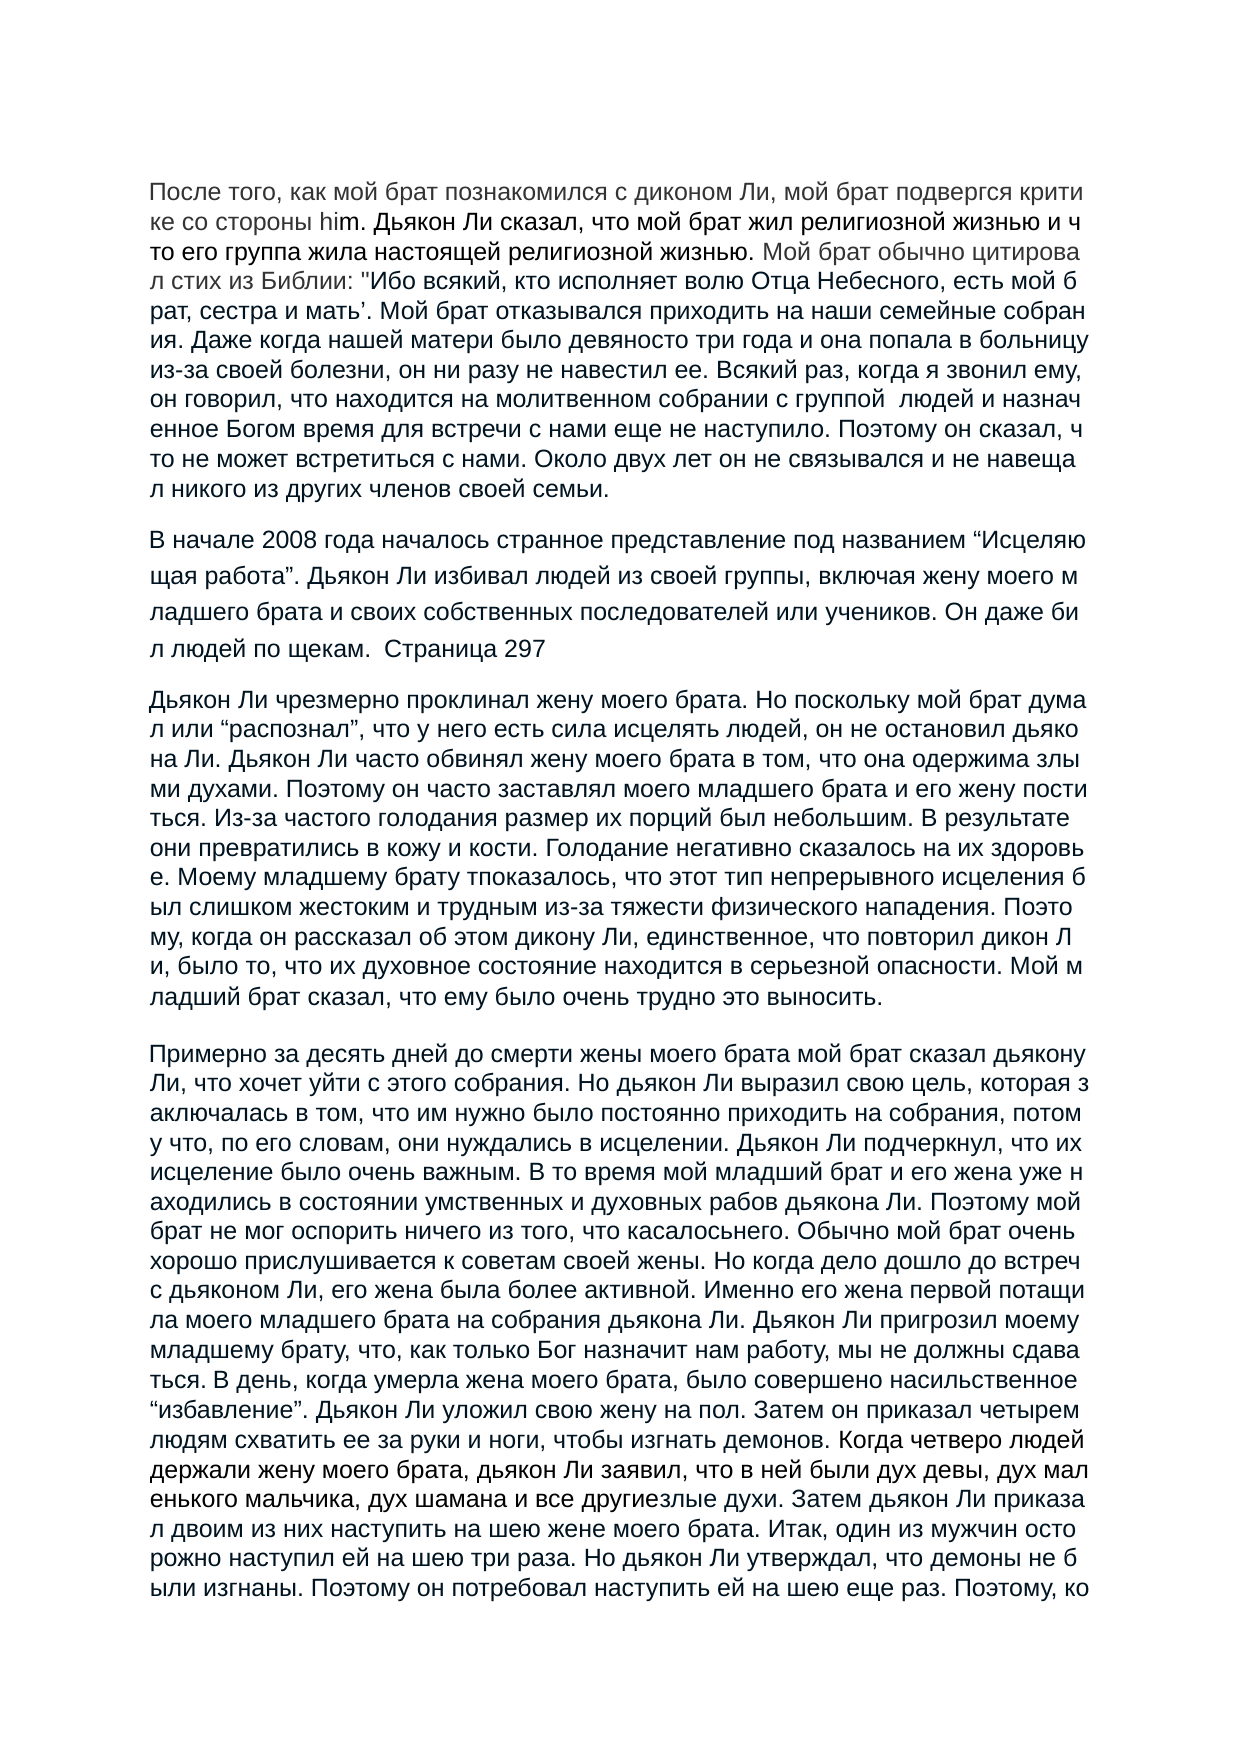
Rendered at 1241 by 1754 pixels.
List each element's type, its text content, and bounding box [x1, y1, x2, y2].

text После того, как мой брат познакомился с диконом Ли, мой брат подвергся критике со стороны him. Дьякон Ли сказал, что мой брат жил религиозной жизнью и что его группа жила настоящей религиозной жизнью. Мой брат обычно цитировал стих из Библии: "Ибо всякий, кто исполняет волю Отца Небесного, есть мой брат, сестра и мать’. Мой брат отказывался приходить на наши семейные собрания. Даже когда нашей матери было девяносто три года и она попала в больницу из-за своей болезни, он ни разу не навестил ее. Всякий раз, когда я звонил ему, он говорил, что находится на молитвенном собрании с группой людей и назначенное Богом время для встречи с нами еще не наступило. Поэтому он сказал, что не может встретиться с нами. Около двух лет он не связывался и не навещал никого из других членов своей семьи. [148, 177, 1090, 504]
text В начале 2008 года началось странное представление под названием “Исцеляющая работа”. Дьякон Ли избивал людей из своей группы, включая жену моего младшего брата и своих собственных последователей или учеников. Он даже бил людей по щекам. Страница 297 [148, 525, 1090, 664]
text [148, 1039, 1090, 1602]
text Дьякон Ли чрезмерно проклинал жену моего брата. Но поскольку мой брат думал или “распознал”, что у него есть сила исцелять людей, он не остановил дьякона Ли. Дьякон Ли часто обвинял жену моего брата в том, что она одержима злыми духами. Поэтому он часто заставлял моего младшего брата и его жену поститься. Из-за частого голодания размер их порций был небольшим. В результате они превратились в кожу и кости. Голодание негативно сказалось на их здоровье. Моему младшему брату тпоказалось, что этот тип непрерывного исцеления был слишком жестоким и трудным из-за тяжести физического нападения. Поэтому, когда он рассказал об этом дикону Ли, единственное, что повторил дикон Ли, было то, что их духовное состояние находится в серьезной опасности. Мой младший брат сказал, что ему было очень трудно это выносить. [148, 685, 1090, 1011]
